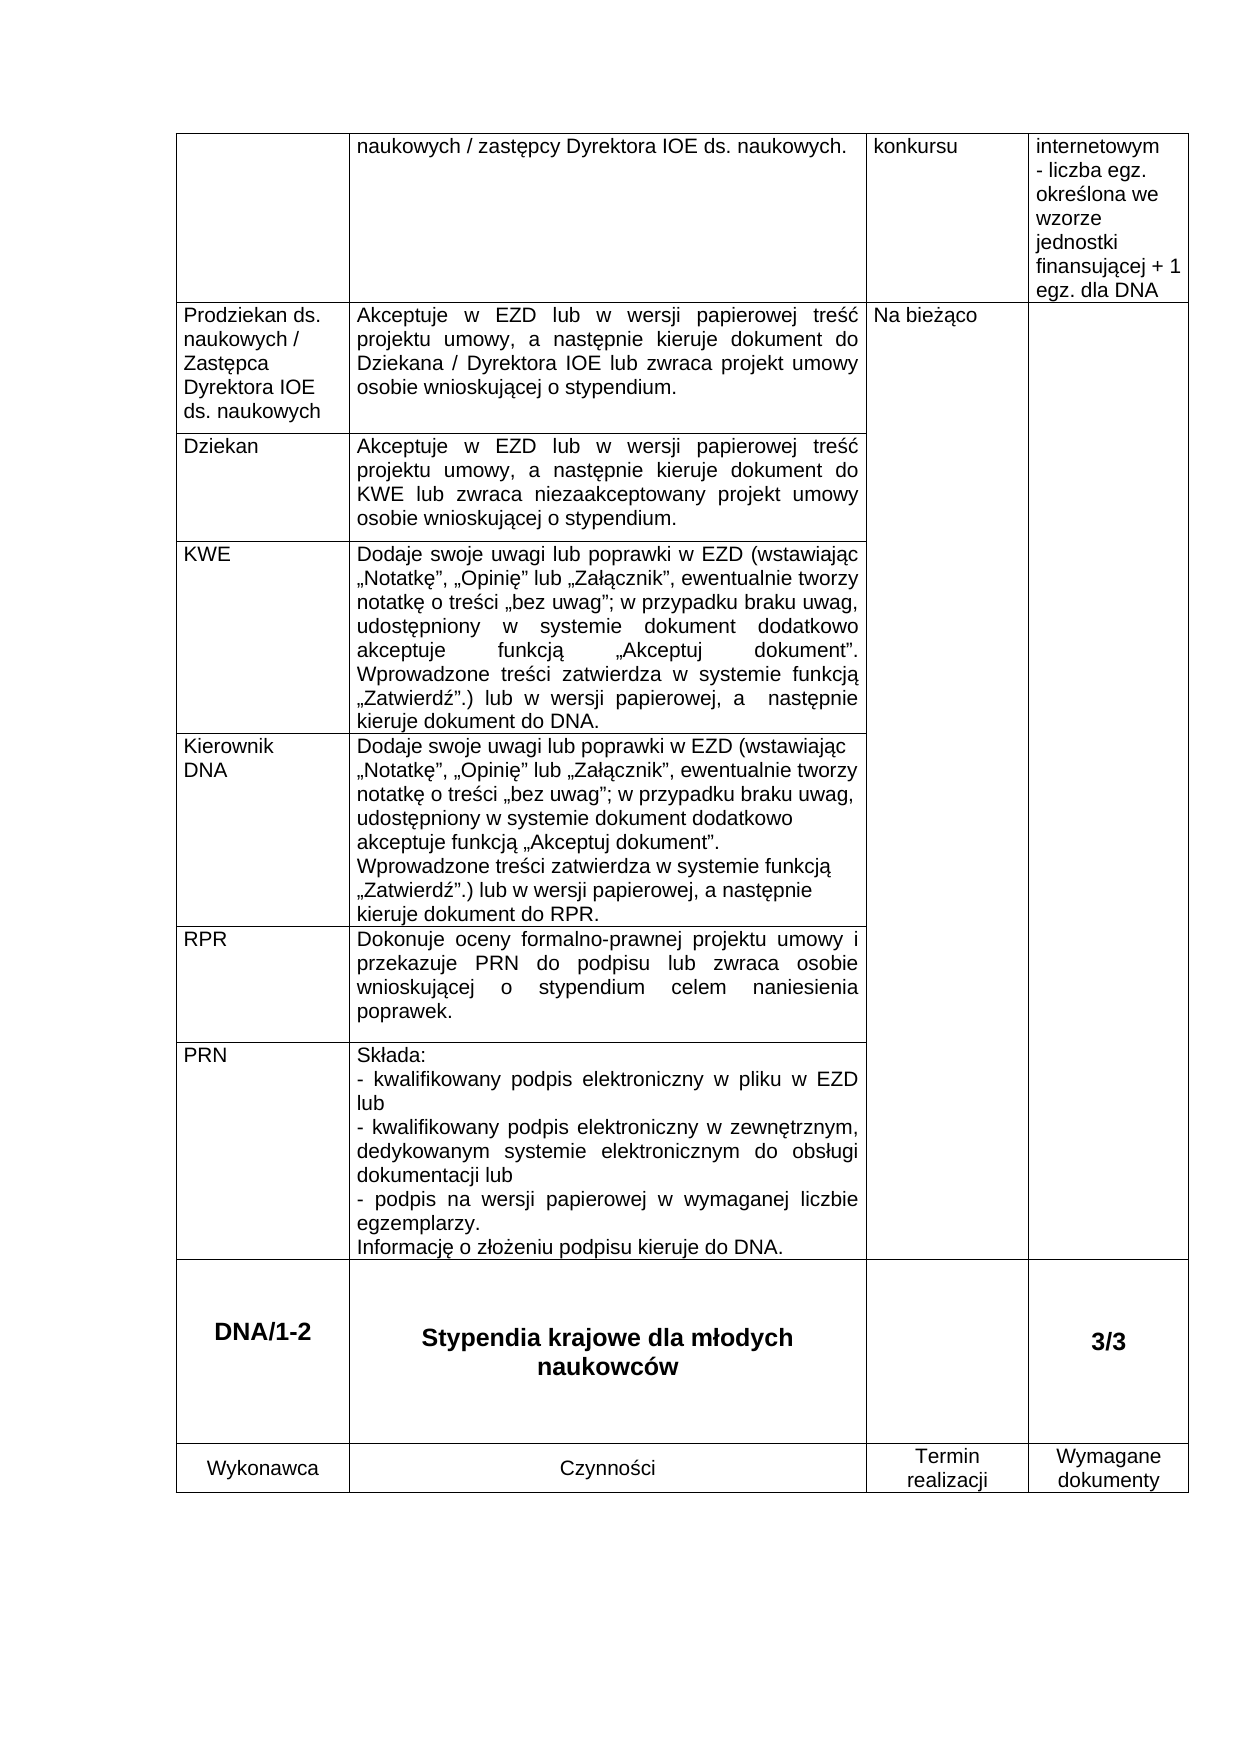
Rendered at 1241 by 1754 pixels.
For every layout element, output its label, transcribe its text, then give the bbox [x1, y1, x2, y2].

table_cell Termin realizacji [867, 1444, 1028, 1492]
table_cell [350, 134, 866, 302]
table_cell Akceptuje w EZD lub w wersji papierowej treść projektu umowy, a następnie kieruje dokument do Dziekana / Dyrektora IOE lub zwraca projekt umowy osobie wnioskującej o stypendium. [350, 303, 866, 433]
table_cell Składa: - kwalifikowany podpis elektroniczny w pliku w EZD lub - kwalifikowany podpis elektroniczny w zewnętrznym, dedykowanym systemie elektronicznym do obsługi dokumentacji lub - podpis na wersji papierowej w wymaganej liczbie egzemplarzy. Informację o złożeniu podpisu kieruje do DNA. [350, 1043, 866, 1259]
table_cell Dodaje swoje uwagi lub poprawki w EZD (wstawiając „Notatkę”, „Opinię” lub „Załącznik”, ewentualnie tworzy notatkę o treści „bez uwag”; w przypadku braku uwag, udostępniony w systemie dokument dodatkowo akceptuje funkcją „Akceptuj dokument”. Wprowadzone treści zatwierdza w systemie funkcją „Zatwierdź”.) lub w wersji papierowej, a następnie kieruje dokument do DNA. [350, 542, 866, 733]
table_cell Na bieżąco [867, 303, 1028, 1259]
table_cell RPR [177, 927, 349, 1042]
table_cell Wykonawca [177, 1444, 349, 1492]
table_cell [867, 134, 1028, 302]
table_cell Dokonuje oceny formalno-prawnej projektu umowy i przekazuje PRN do podpisu lub zwraca osobie wnioskującej o stypendium celem naniesienia poprawek. [350, 927, 866, 1042]
table_cell KWE [177, 542, 349, 733]
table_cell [1029, 134, 1188, 302]
table_cell 3/3 [1029, 1260, 1188, 1443]
table_cell Czynności [350, 1444, 866, 1492]
table_cell Stypendia krajowe dla młodych naukowców [350, 1260, 866, 1443]
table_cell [177, 134, 349, 302]
table_cell Akceptuje w EZD lub w wersji papierowej treść projektu umowy, a następnie kieruje dokument do KWE lub zwraca niezaakceptowany projekt umowy osobie wnioskującej o stypendium. [350, 434, 866, 541]
table_cell Wymagane dokumenty [1029, 1444, 1188, 1492]
table_cell Kierownik DNA [177, 734, 349, 926]
table_cell Dziekan [177, 434, 349, 541]
table_cell Prodziekan ds. naukowych / Zastępca Dyrektora IOE ds. naukowych [177, 303, 349, 433]
table_cell [867, 1260, 1028, 1443]
table_cell [1029, 303, 1188, 1259]
table_cell PRN [177, 1043, 349, 1259]
table_cell Dodaje swoje uwagi lub poprawki w EZD (wstawiając „Notatkę”, „Opinię” lub „Załącznik”, ewentualnie tworzy notatkę o treści „bez uwag”; w przypadku braku uwag, udostępniony w systemie dokument dodatkowo akceptuje funkcją „Akceptuj dokument”. Wprowadzone treści zatwierdza w systemie funkcją „Zatwierdź”.) lub w wersji papierowej, a następnie kieruje dokument do RPR. [350, 734, 866, 926]
table_cell DNA/1-2 [177, 1260, 349, 1443]
